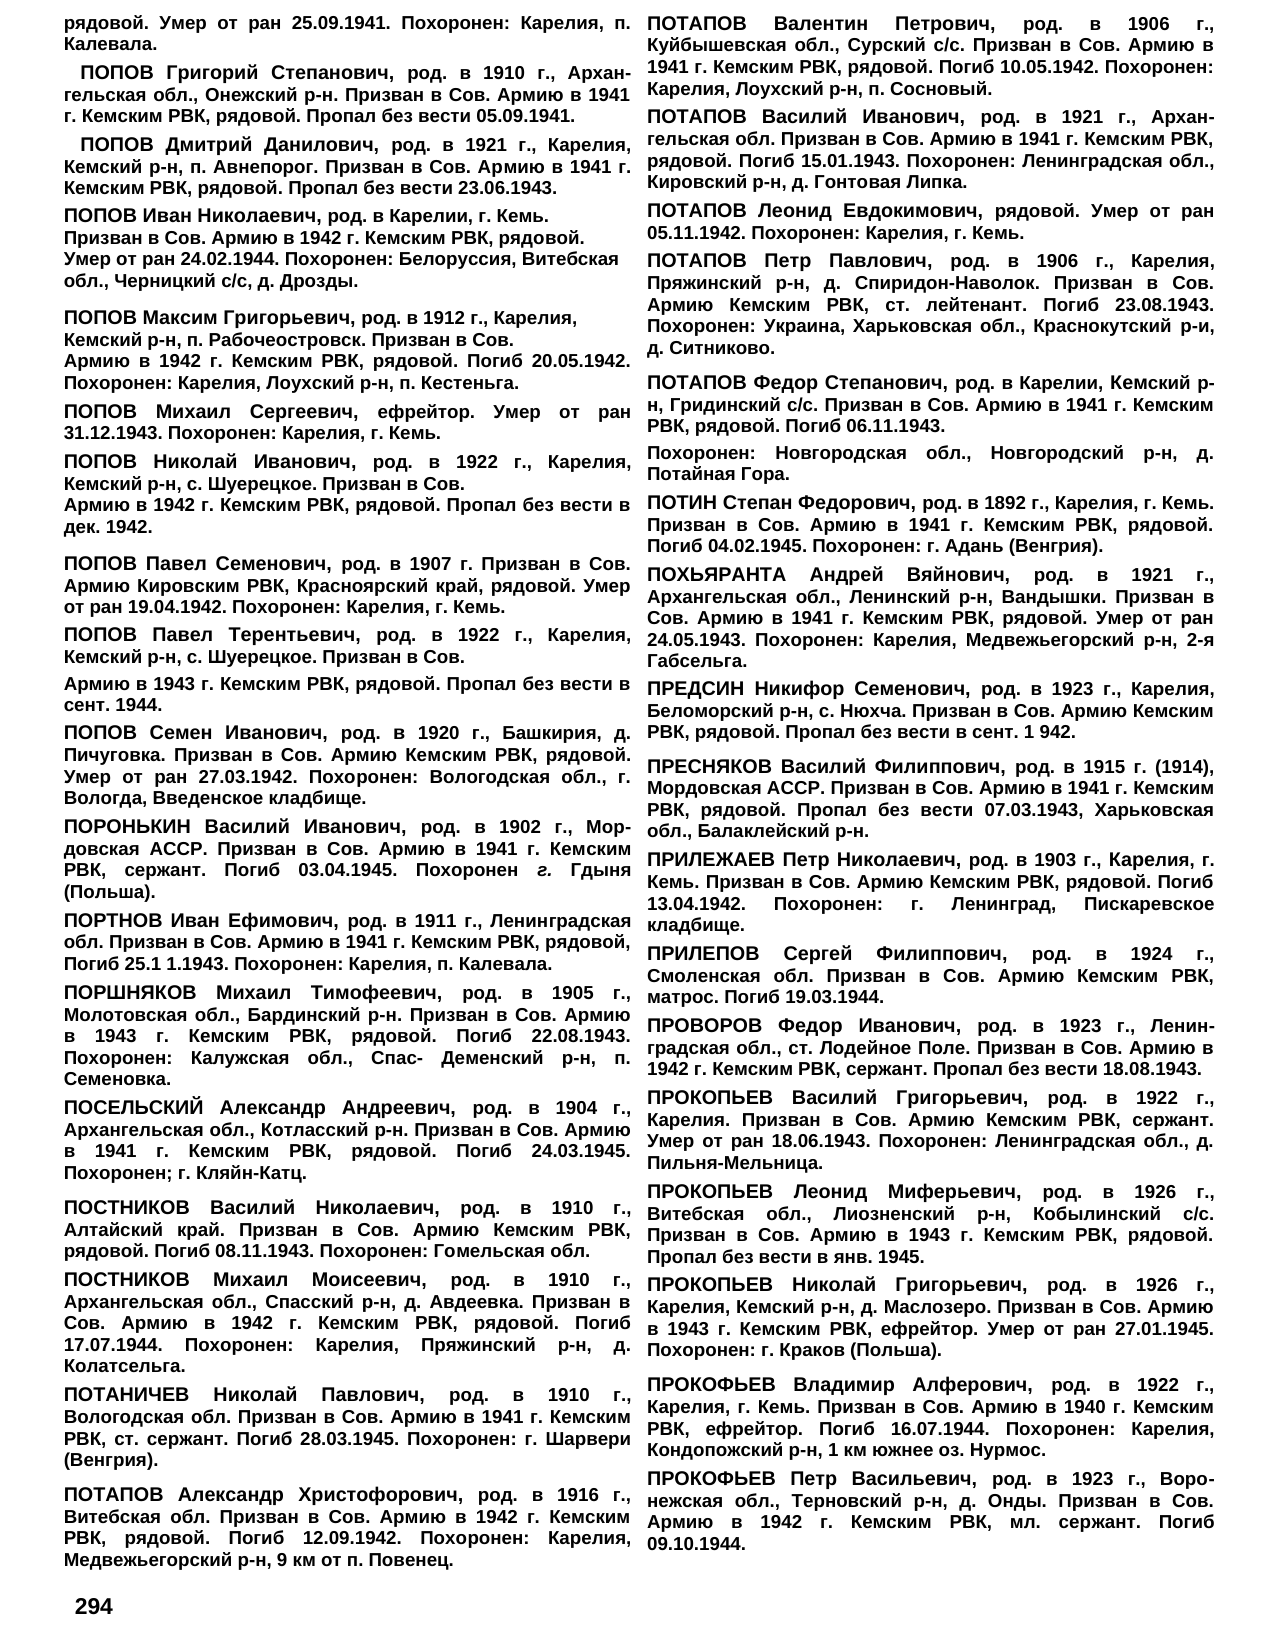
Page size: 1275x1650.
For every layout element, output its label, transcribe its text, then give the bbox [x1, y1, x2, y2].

text ПОТАПОВ Федор Степанович, род. в Карелии, Кемский р-н, Гридинский с/с. Призван в Сов. Армию в 1941 г. Кемским РВК, рядовой. Погиб 06.11.1943. [647, 371, 1214, 437]
text ПОРШНЯКОВ Михаил Тимофеевич, род. в 1905 г., Молотовская обл., Бардинский р-н. Призван в Сов. Армию в 1943 г. Кемским РВК, рядовой. Погиб 22.08.1943. Похоронен: Калужская обл., Спас- Деменский р-н, п. Семеновка. [63, 981, 631, 1089]
text ПОСТНИКОВ Михаил Моисеевич, род. в 1910 г., Архангельская обл., Спасский р-н, д. Авдеевка. Призван в Сов. Армию в 1942 г. Кемским РВК, рядовой. Погиб 17.07.1944. Похоронен: Карелия, Пряжинский р-н, д. Колатсельга. [63, 1268, 631, 1377]
text Похоронен: Новгородская обл., Новгородский р-н, д. Потайная Гора. [647, 443, 1214, 484]
text ПОТАПОВ Петр Павлович, род. в 1906 г., Карелия, Пряжинский р-н, д. Спиридон-Наволок. Призван в Сов. Армию Кемским РВК, ст. лейтенант. Погиб 23.08.1943. Похоронен: Украина, Харьковская обл., Краснокутский p-и, д. Ситниково. [647, 249, 1214, 358]
text ПОПОВ Дмитрий Данилович, род. в 1921 г., Карелия, Кемский р-н, п. Авнепорог. Призван в Сов. Армию в 1941 г. Кемским РВК, рядовой. Пропал без вести 23.06.1943. [63, 133, 631, 199]
text Армию в 1942 г. Кемским РВК, рядовой. Погиб 20.05.1942. Похоронен: Карелия, Лоухский р-н, п. Кестеньга. [63, 350, 631, 393]
text Армию в 1943 г. Кемским РВК, рядовой. Пропал без вести в сент. 1944. [63, 673, 631, 715]
text ПРИЛЕПОВ Сергей Филиппович, род. в 1924 г., Смоленская обл. Призван в Сов. Армию Кемским РВК, матрос. Погиб 19.03.1944. [647, 942, 1214, 1008]
text Призван в Сов. Армию в 1942 г. Кемским РВК, рядовой. Умер от ран 24.02.1944. Похоронен: Белоруссия, Витебская обл., Черницкий с/с, д. Дрозды. [63, 227, 631, 291]
text ПОТАПОВ Александр Христофорович, род. в 1916 г., Витебская обл. Призван в Сов. Армию в 1942 г. Кемским РВК, рядовой. Погиб 12.09.1942. Похоронен: Карелия, Медвежьегорский р-н, 9 км от п. Повенец. [63, 1483, 631, 1570]
text ПОРТНОВ Иван Ефимович, род. в 1911 г., Ленинградская обл. Призван в Сов. Армию в 1941 г. Кемским РВК, рядовой, Погиб 25.1 1.1943. Похоронен: Карелия, п. Калевала. [63, 908, 631, 974]
text ПОПОВ Максим Григорьевич, род. в 1912 г., Карелия, Кемский р-н, п. Рабочеостровск. Призван в Сов. [63, 306, 631, 350]
text ПРОВОРОВ Федор Иванович, род. в 1923 г., Ленинградская обл., ст. Лодейное Поле. Призван в Сов. Армию в 1942 г. Кемским РВК, сержант. Пропал без вести 18.08.1943. [647, 1014, 1214, 1080]
text ПРОКОПЬЕВ Василий Григорьевич, род. в 1922 г., Карелия. Призван в Сов. Армию Кемским РВК, сержант. Умер от ран 18.06.1943. Похоронен: Ленинградская обл., д. Пильня-Мельница. [647, 1086, 1214, 1173]
text ПРОКОФЬЕВ Петр Васильевич, род. в 1923 г., Воронежская обл., Терновский р-н, д. Онды. Призван в Сов. Армию в 1942 г. Кемским РВК, мл. сержант. Погиб 09.10.1944. [647, 1467, 1214, 1554]
text ПОТАПОВ Леонид Евдокимович, рядовой. Умер от ран 05.11.1942. Похоронен: Карелия, г. Кемь. [647, 199, 1214, 243]
text ПОПОВ Павел Терентьевич, род. в 1922 г., Карелия, Кемский р-н, с. Шуерецкое. Призван в Сов. [63, 624, 631, 667]
text ПРЕСНЯКОВ Василий Филиппович, род. в 1915 г. (1914), Мордовская АССР. Призван в Сов. Армию в 1941 г. Кемским РВК, рядовой. Пропал без вести 07.03.1943, Харьковская обл., Балаклейский р-н. [647, 754, 1214, 842]
text ПОПОВ Иван Николаевич, род. в Карелии, г. Кемь. [63, 205, 631, 227]
text ПОСТНИКОВ Василий Николаевич, род. в 1910 г., Алтайский край. Призван в Сов. Армию Кемским РВК, рядовой. Погиб 08.11.1943. Похоронен: Гомельская обл. [63, 1196, 631, 1262]
text ПОПОВ Павел Семенович, род. в 1907 г. Призван в Сов. Армию Кировским РВК, Красноярский край, рядовой. Умер от ран 19.04.1942. Похоронен: Карелия, г. Кемь. [63, 552, 631, 618]
text ПОПОВ Семен Иванович, род. в 1920 г., Башкирия, д. Пичуговка. Призван в Сов. Армию Кемским РВК, рядовой. Умер от ран 27.03.1942. Похоронен: Вологодская обл., г. Вологда, Введенское кладбище. [63, 721, 631, 809]
text ПОТАПОВ Василий Иванович, род. в 1921 г., Архангельская обл. Призван в Сов. Армию в 1941 г. Кемским РВК, рядовой. Погиб 15.01.1943. Похоронен: Ленинградская обл., Кировский р-н, д. Гонтовая Липка. [647, 105, 1214, 192]
text ПОПОВ Григорий Степанович, род. в 1910 г., Архангельская обл., Онежский р-н. Призван в Сов. Армию в 1941 г. Кемским РВК, рядовой. Пропал без вести 05.09.1941. [63, 61, 631, 127]
text ПОТИН Степан Федорович, род. в 1892 г., Карелия, г. Кемь. Призван в Сов. Армию в 1941 г. Кемским РВК, рядовой. Погиб 04.02.1945. Похоронен: г. Адань (Венгрия). [647, 491, 1214, 557]
text Армию в 1942 г. Кемским РВК, рядовой. Пропал без вести в дек. 1942. [63, 494, 631, 537]
text ПОПОВ Михаил Сергеевич, ефрейтор. Умер от ран 31.12.1943. Похоронен: Карелия, г. Кемь. [63, 399, 631, 444]
text ПОРОНЬКИН Василий Иванович, род. в 1902 г., Мордовская АССР. Призван в Сов. Армию в 1941 г. Кемским РВК, сержант. Погиб 03.04.1945. Похоронен г. Гдыня (Польша). [63, 815, 631, 902]
text ПРИЛЕЖАЕВ Петр Николаевич, род. в 1903 г., Карелия, г. Кемь. Призван в Сов. Армию Кемским РВК, рядовой. Погиб 13.04.1942. Похоронен: г. Ленинград, Пискаревское кладбище. [647, 848, 1214, 936]
text ПРОКОПЬЕВ Николай Григорьевич, род. в 1926 г., Карелия, Кемский р-н, д. Маслозеро. Призван в Сов. Армию в 1943 г. Кемским РВК, ефрейтор. Умер от ран 27.01.1945. Похоронен: г. Краков (Польша). [647, 1273, 1214, 1361]
text ПОТАНИЧЕВ Николай Павлович, род. в 1910 г., Вологодская обл. Призван в Сов. Армию в 1941 г. Кемским РВК, ст. сержант. Погиб 28.03.1945. Похоронен: г. Шарвери (Венгрия). [63, 1383, 631, 1470]
text ПОХЬЯРАНТА Андрей Вяйнович, род. в 1921 г., Архангельская обл., Ленинский р-н, Вандышки. Призван в Сов. Армию в 1941 г. Кемским РВК, рядовой. Умер от ран 24.05.1943. Похоронен: Карелия, Медвежьегорский р-н, 2-я Габсельга. [647, 563, 1214, 672]
text ПОСЕЛЬСКИЙ Александр Андреевич, род. в 1904 г., Архангельская обл., Котласский р-н. Призван в Сов. Армию в 1941 г. Кемским РВК, рядовой. Погиб 24.03.1945. Похоронен; г. Кляйн-Катц. [63, 1096, 631, 1183]
text ПОТАПОВ Валентин Петрович, род. в 1906 г., Куйбышевская обл., Сурский с/с. Призван в Сов. Армию в 1941 г. Кемским РВК, рядовой. Погиб 10.05.1942. Похоронен: Карелия, Лоухский р-н, п. Сосновый. [647, 11, 1214, 99]
text ПРЕДСИН Никифор Семенович, род. в 1923 г., Карелия, Беломорский р-н, с. Нюхча. Призван в Сов. Армию Кемским РВК, рядовой. Пропал без вести в сент. 1 942. [647, 678, 1214, 742]
text ПРОКОПЬЕВ Леонид Миферьевич, род. в 1926 г., Витебская обл., Лиозненский р-н, Кобылинский с/с. Призван в Сов. Армию в 1943 г. Кемским РВК, рядовой. Пропал без вести в янв. 1945. [647, 1179, 1214, 1267]
text ПРОКОФЬЕВ Владимир Алферович, род. в 1922 г., Карелия, г. Кемь. Призван в Сов. Армию в 1940 г. Кемским РВК, ефрейтор. Погиб 16.07.1944. Похоронен: Карелия, Кондопожский р-н, 1 км южнее оз. Нурмос. [647, 1373, 1214, 1461]
text ПОПОВ Николай Иванович, род. в 1922 г., Карелия, Кемский р-н, с. Шуерецкое. Призван в Сов. [63, 450, 631, 494]
